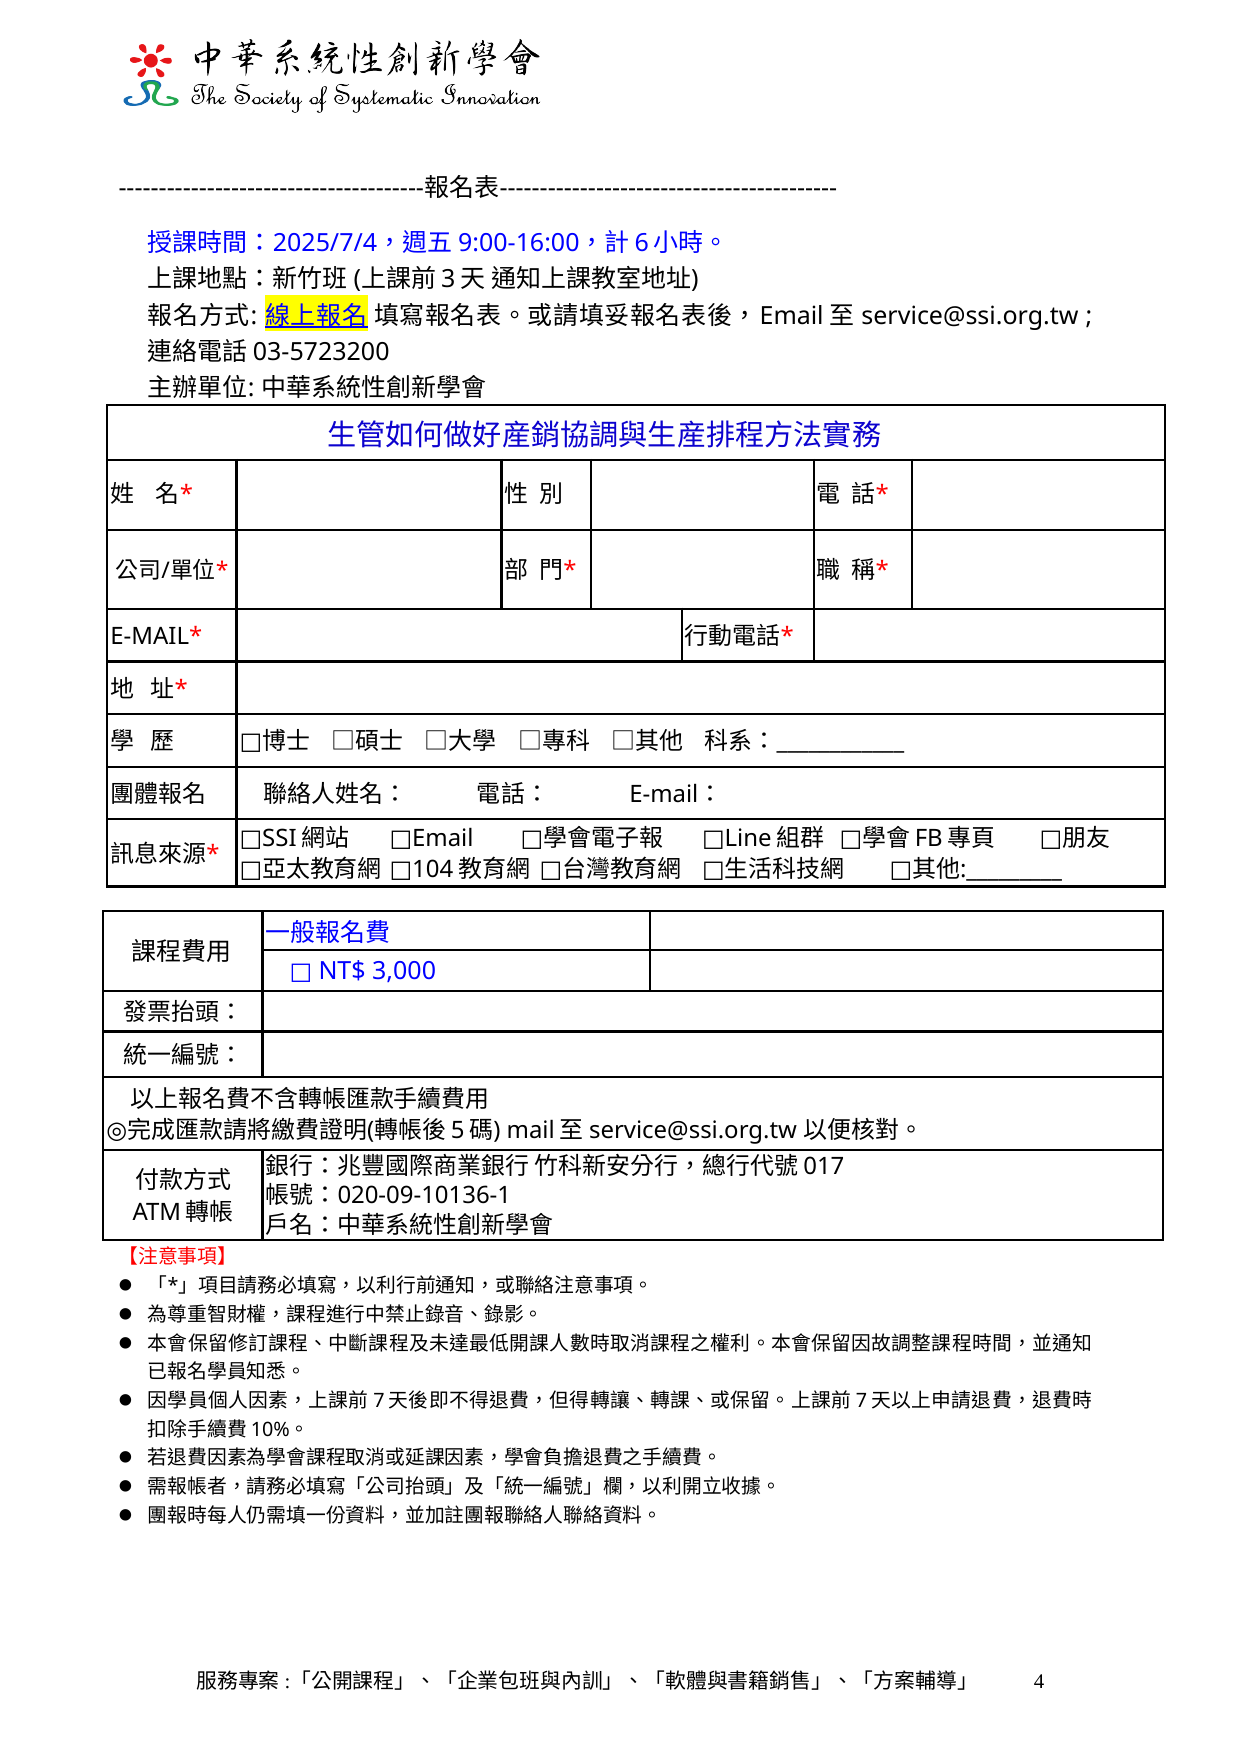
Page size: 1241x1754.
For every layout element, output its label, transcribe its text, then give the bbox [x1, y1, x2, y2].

list 「*」項目請務必填寫，以利行前通知，或聯絡注意事項。 [118, 1270, 1092, 1298]
table_cell 統一編號： [104, 1033, 261, 1076]
table_cell [592, 531, 813, 608]
table_cell 團體報名 [108, 768, 235, 818]
table_cell [238, 531, 500, 608]
table_cell [913, 531, 1164, 608]
text 主辦單位: 中華系統性創新學會 [148, 368, 1092, 404]
table_cell 行動電話* [683, 610, 813, 660]
text 上課地點：新竹班 (上課前3天 通知上課教室地址) [148, 259, 1092, 295]
picture [123, 37, 541, 113]
table_cell [238, 610, 681, 660]
table_cell 學 歷 [108, 715, 235, 766]
table_cell 職 稱* [815, 531, 911, 608]
table_cell 訊息來源* [108, 820, 235, 885]
table_cell □ NT$ 3,000 [264, 951, 649, 989]
table_cell 聯絡人姓名： 電話： E-mail： [238, 768, 1164, 818]
table_cell 發票抬頭： [104, 992, 261, 1030]
text --------------------------------------報名表------------------------------------------ [118, 166, 1131, 204]
table_cell 部 門* [503, 531, 590, 608]
table_cell □博士 □碩士 □大學 □專科 □其他 科系：____________ [238, 715, 1164, 766]
table_cell 付款方式 ATM轉帳 [104, 1151, 261, 1239]
table_cell □SSI網站 □Email □學會電子報 □Line組群 □學會FB專頁 □朋友 □亞太教育網 □104教育網 □台灣教育網 □生活科技網 □其他:_________ [238, 820, 1164, 885]
list 需報帳者，請務必填寫「公司抬頭」及「統一編號」欄，以利開立收據。 [118, 1471, 1092, 1499]
list 本會保留修訂課程、中斷課程及未達最低開課人數時取消課程之權利。本會保留因故調整課程時間，並通知已報名學員知悉。 [118, 1327, 1092, 1384]
list 若退費因素為學會課程取消或延課因素，學會負擔退費之手續費。 [118, 1442, 1092, 1471]
table_cell 公司/單位* [108, 531, 235, 608]
table_header 一般報名費 [264, 912, 649, 948]
list 團報時每人仍需填一份資料，並加註團報聯絡人聯絡資料。 [118, 1499, 1092, 1528]
text 授課時間：2025/7/4，週五 9:00-16:00，計6小時。 [148, 223, 1092, 259]
table_cell 性 別 [503, 461, 590, 528]
table_cell [264, 1033, 1162, 1076]
table_cell [264, 992, 1162, 1030]
table_cell [815, 610, 1164, 660]
table_header 生管如何做好産銷協調與生産排程方法實務 [108, 406, 1164, 459]
table_header 課程費用 [104, 912, 261, 989]
table_cell 以上報名費不含轉帳匯款手續費用 ◎完成匯款請將繳費證明(轉帳後5碼) mail至 service@ssi.org.tw 以便核對。 [104, 1078, 1162, 1149]
list 為尊重智財權，課程進行中禁止錄音、錄影。 [118, 1298, 1092, 1327]
table_cell [238, 663, 1164, 713]
table_cell [238, 461, 500, 528]
text 報名方式: 線上報名 填寫報名表。或請填妥報名表後，Email至 service@ssi.org.tw ; 連絡電話03-5723200 [148, 295, 1092, 368]
table_cell 地 址* [108, 663, 235, 713]
table_header [651, 912, 1162, 948]
table_cell [913, 461, 1164, 528]
table_cell 電 話* [815, 461, 911, 528]
table_cell [651, 951, 1162, 989]
table_cell E-MAIL* [108, 610, 235, 660]
text 【注意事項】 [118, 1241, 1092, 1270]
table_cell 姓 名* [108, 461, 235, 528]
table_cell 銀行：兆豐國際商業銀行 竹科新安分行，總行代號 017 帳號：020-09-10136-1 戶名：中華系統性創新學會 [264, 1151, 1162, 1239]
table_cell [592, 461, 813, 528]
list 因學員個人因素，上課前7天後即不得退費，但得轉讓、轉課、或保留。上課前7天以上申請退費，退費時扣除手續費10%。 [118, 1384, 1092, 1442]
